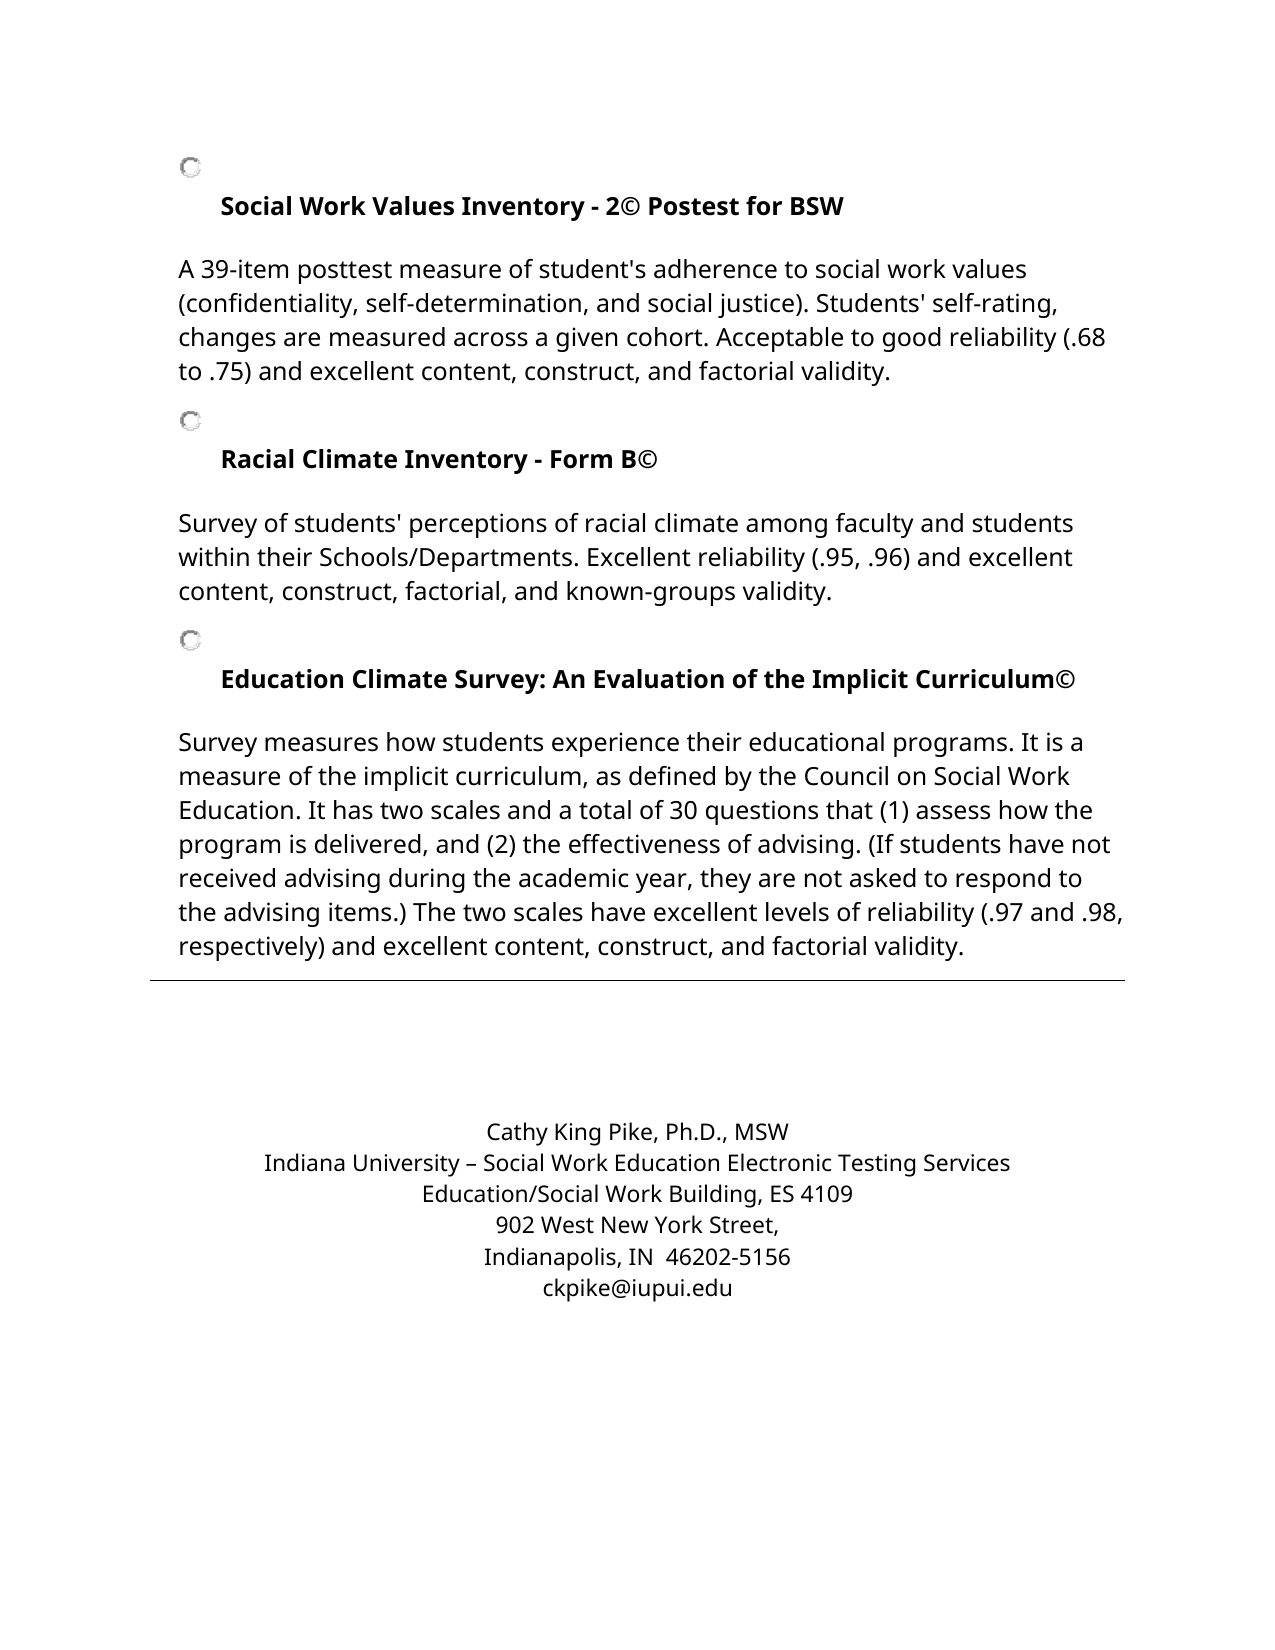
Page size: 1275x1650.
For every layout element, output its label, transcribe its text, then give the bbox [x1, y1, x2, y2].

text Social Work Values Inventory - 2© Postest for BSW [178, 150, 1125, 222]
text Education Climate Survey: An Evaluation of the Implicit Curriculum© [178, 623, 1125, 696]
text Racial Climate Inventory - Form B© [178, 403, 1125, 476]
text Survey measures how students experience their educational programs. It is a measure of the implicit curriculum, as defined by the Council on Social Work Education. It has two scales and a total of 30 questions that (1) assess how the program is delivered, and (2) the effectiveness of advising. (If students have not received advising during the academic year, they are not asked to respond to the advising items.) The two scales have excellent levels of reliability (.97 and .98, respectively) and excellent content, construct, and factorial validity. [178, 725, 1125, 963]
text A 39-item posttest measure of student's adherence to social work values (confidentiality, self-determination, and social justice). Students' self-rating, changes are measured across a given cohort. Acceptable to good reliability (.68 to .75) and excellent content, construct, and factorial validity. [178, 252, 1125, 388]
text Cathy King Pike, Ph.D., MSW Indiana University – Social Work Education Electronic Testing Services Education/Social Work Building, ES 4109 902 West New York Street, Indianapolis, IN 46202-5156 ckpike@iupui.eduBottom of Form [150, 1116, 1125, 1303]
text Survey of students' perceptions of racial climate among faculty and students within their Schools/Departments. Excellent reliability (.95, .96) and excellent content, construct, factorial, and known-groups validity. [178, 505, 1125, 607]
